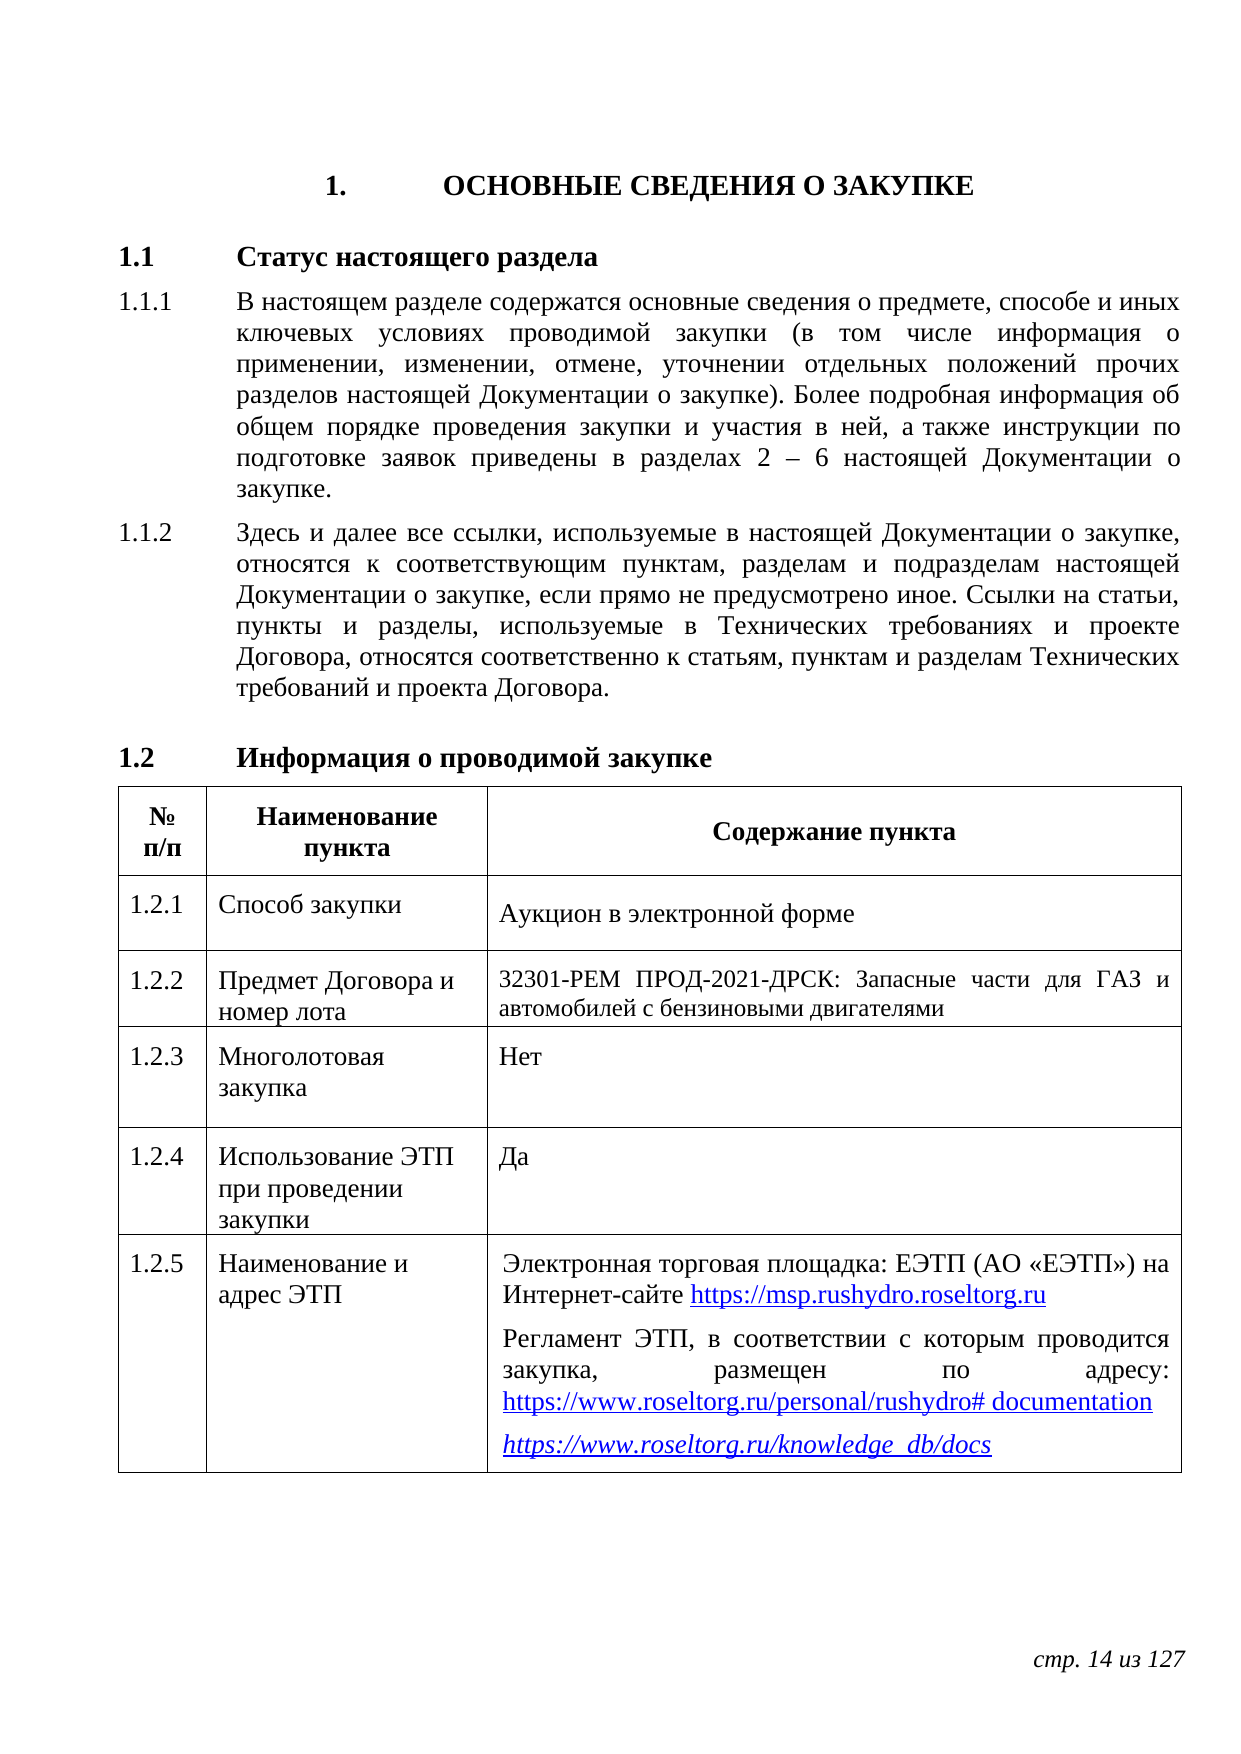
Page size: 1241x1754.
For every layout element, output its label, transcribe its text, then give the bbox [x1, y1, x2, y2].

table_cell Да [488, 1128, 1181, 1234]
list Здесь и далее все ссылки, используемые в настоящей Документации о закупке, относятся к соответствующим пунктам, разделам и подразделам настоящей Документации о закупке, если прямо не предусмотрено иное. Ссылки на статьи, пункты и разделы, используемые в Технических требованиях и проекте Договора, относятся соответственно к статьям, пунктам и разделам Технических требований и проекта Договора. [118, 516, 1181, 703]
subtitle Статус настоящего раздела [118, 239, 1181, 273]
table_cell 32301-РЕМ ПРОД-2021-ДРСК: Запасные части для ГАЗ и автомобилей с бензиновыми двигателями [488, 951, 1181, 1026]
subtitle Информация о проводимой закупке [118, 740, 1181, 774]
table_cell [119, 1235, 206, 1472]
table_cell [119, 1027, 206, 1127]
table_cell [119, 1128, 206, 1234]
table_cell Способ закупки [207, 876, 487, 950]
table_cell Использование ЭТП при проведении закупки [207, 1128, 487, 1234]
table_header № п/п [119, 787, 206, 874]
table_header Наименование пункта [207, 787, 487, 874]
table_cell [119, 876, 206, 950]
list В настоящем разделе содержатся основные сведения о предмете, способе и иных ключевых условиях проводимой закупки (в том числе информация о применении, изменении, отмене, уточнении отдельных положений прочих разделов настоящей Документации о закупке). Более подробная информация об общем порядке проведения закупки и участия в ней, а также инструкции по подготовке заявок приведены в разделах 2 – 6 настоящей Документации о закупке. [118, 285, 1181, 503]
table_cell Электронная торговая площадка: ЕЭТП (АО «ЕЭТП») на Интернет-сайте https://msp.rushydro.roseltorg.ru Регламент ЭТП, в соответствии с которым проводится закупка, размещен по адресу: https://www.roseltorg.ru/personal/rushydro# documentation https://www.roseltorg.ru/knowledge_db/docs [488, 1235, 1181, 1472]
table_cell [119, 951, 206, 1026]
table_cell Многолотовая закупка [207, 1027, 487, 1127]
subtitle ОСНОВНЫЕ СВЕДЕНИЯ О ЗАКУПКЕ [118, 168, 1181, 202]
table_cell Нет [488, 1027, 1181, 1127]
table_header Содержание пункта [488, 787, 1181, 874]
table_cell Наименование и адрес ЭТП [207, 1235, 487, 1472]
table_cell Аукцион в электронной форме [488, 876, 1181, 950]
table_cell Предмет Договора и номер лота [207, 951, 487, 1026]
